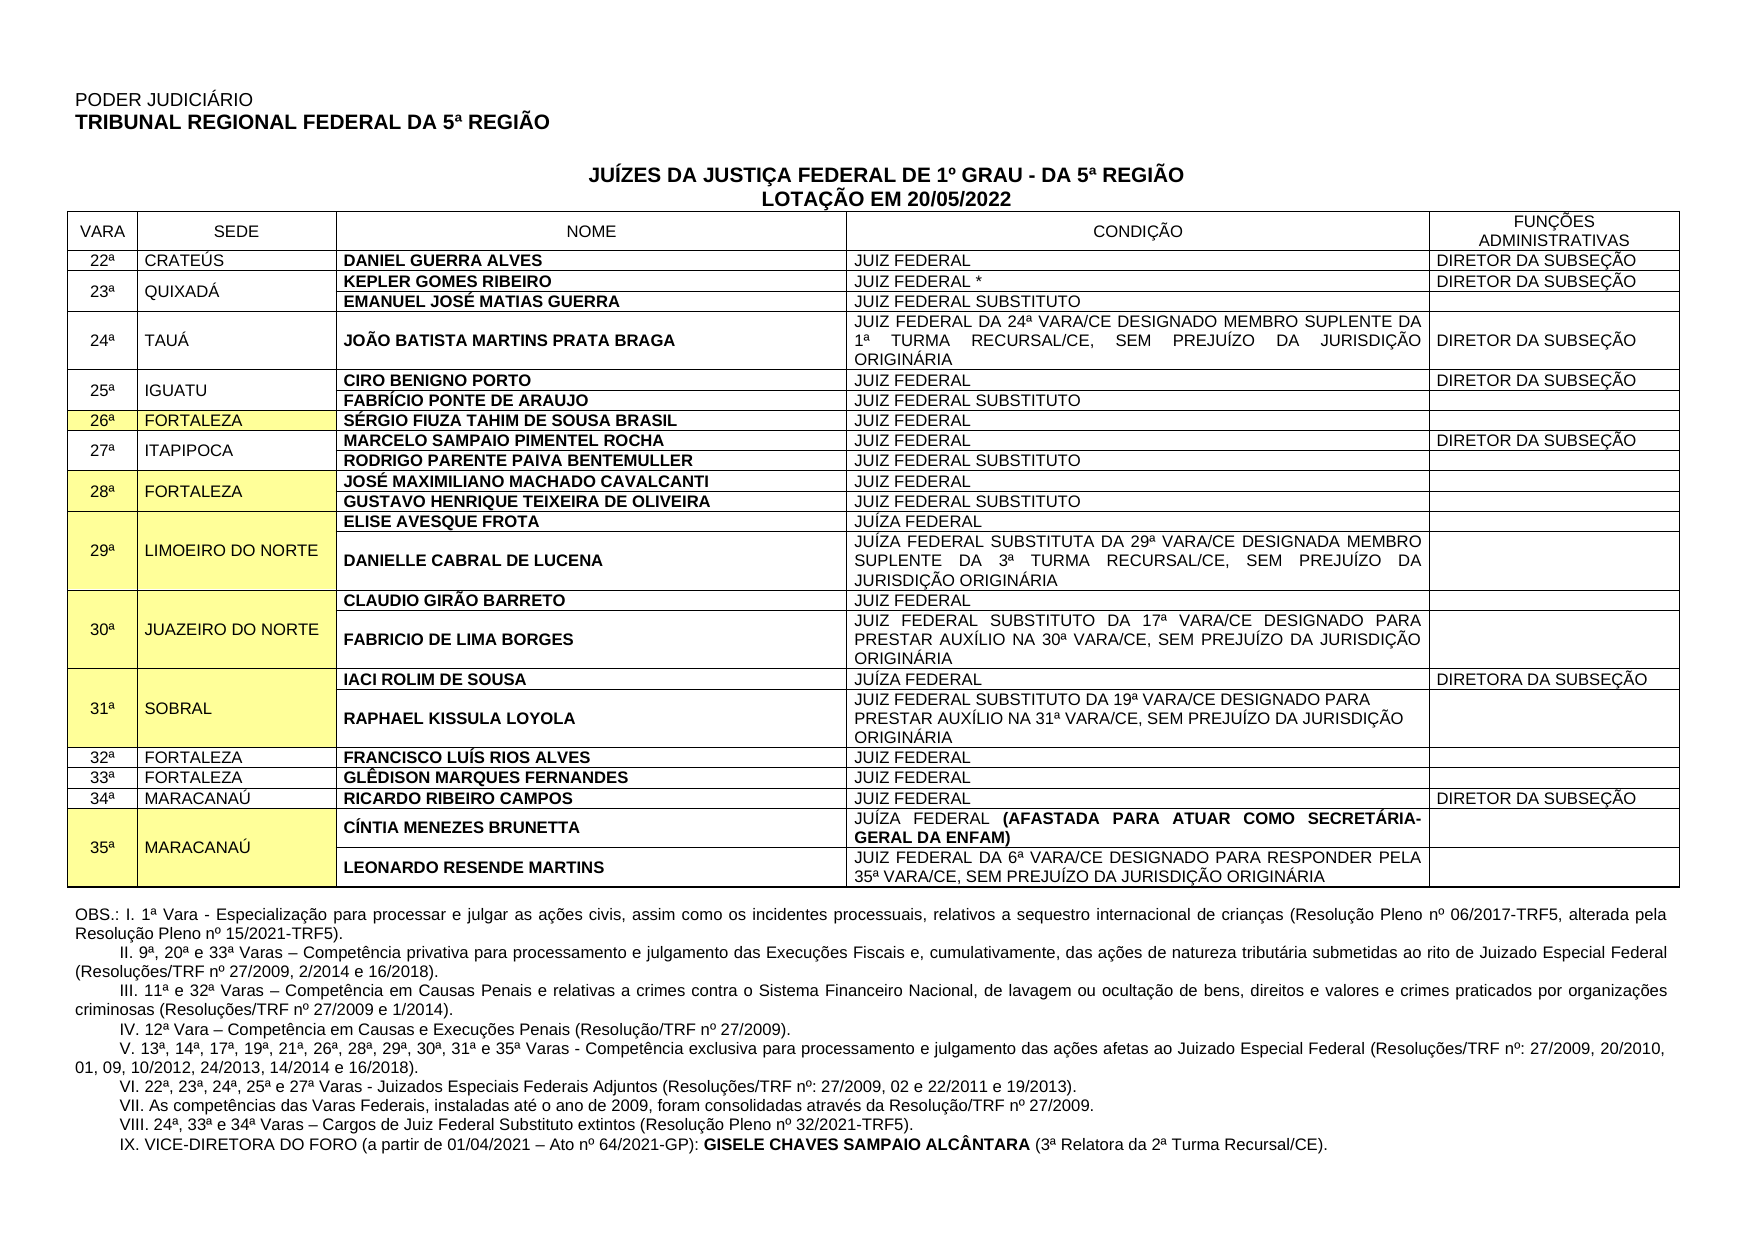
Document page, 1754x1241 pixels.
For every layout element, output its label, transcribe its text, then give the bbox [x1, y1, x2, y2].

table_cell [1430, 532, 1679, 589]
table_cell TAUÁ [138, 312, 336, 369]
table_header CONDIÇÃO [847, 212, 1429, 250]
table_cell DIRETOR DA SUBSEÇÃO [1430, 271, 1679, 291]
table_cell MARACANAÚ [138, 789, 336, 808]
table_cell [1430, 690, 1679, 747]
table_cell LEONARDO RESENDE MARTINS [337, 848, 846, 886]
table_cell 25ª [68, 370, 137, 410]
text VIII. 24ª, 33ª e 34ª Varas – Cargos de Juiz Federal Substituto extintos (Resolução Pleno nº 32/2021-TRF5). [75, 1115, 1669, 1134]
table_cell FABRÍCIO PONTE DE ARAUJO [337, 391, 846, 410]
table_cell IGUATU [138, 370, 336, 410]
table_cell DANIELLE CABRAL DE LUCENA [337, 532, 846, 589]
table_cell JUIZ FEDERAL [847, 748, 1429, 767]
table_cell 29ª [68, 512, 137, 589]
table_cell FRANCISCO LUÍS RIOS ALVES [337, 748, 846, 767]
table_cell DIRETOR DA SUBSEÇÃO [1430, 431, 1679, 450]
table_cell JUÍZA FEDERAL SUBSTITUTA DA 29ª VARA/CE DESIGNADA MEMBRO SUPLENTE DA 3ª TURMA RECURSAL/CE, SEM PREJUÍZO DA JURISDIÇÃO ORIGINÁRIA [847, 532, 1429, 589]
table_cell JUIZ FEDERAL SUBSTITUTO [847, 292, 1429, 311]
table_cell 31ª [68, 669, 137, 747]
table_cell LIMOEIRO DO NORTE [138, 512, 336, 589]
table_cell ELISE AVESQUE FROTA [337, 512, 846, 531]
table_cell [1430, 611, 1679, 668]
table_cell JUIZ FEDERAL [847, 411, 1429, 430]
table_cell 34ª [68, 789, 137, 808]
table_cell DIRETORA DA SUBSEÇÃO [1430, 669, 1679, 688]
table_cell 24ª [68, 312, 137, 369]
table_cell FORTALEZA [138, 748, 336, 767]
table_cell [1430, 451, 1679, 470]
text VI. 22ª, 23ª, 24ª, 25ª e 27ª Varas - Juizados Especiais Federais Adjuntos (Resoluções/TRF nº: 27/2009, 02 e 22/2011 e 19/2013). [75, 1077, 1669, 1096]
table_cell JUAZEIRO DO NORTE [138, 591, 336, 668]
text V. 13ª, 14ª, 17ª, 19ª, 21ª, 26ª, 28ª, 29ª, 30ª, 31ª e 35ª Varas - Competência exclusiva para processamento e julgamento das ações afetas ao Juizado Especial Federal (Resoluções/TRF nº: 27/2009, 20/2010, 01, 09, 10/2012, 24/2013, 14/2014 e 16/2018). [75, 1038, 1669, 1077]
table_cell JUIZ FEDERAL [847, 431, 1429, 450]
table_cell DANIEL GUERRA ALVES [337, 251, 846, 270]
table_cell IACI ROLIM DE SOUSA [337, 669, 846, 688]
table_cell MARACANAÚ [138, 809, 336, 886]
table_cell QUIXADÁ [138, 271, 336, 311]
table_cell ITAPIPOCA [138, 431, 336, 470]
table_cell [1430, 848, 1679, 886]
table_header NOME [337, 212, 846, 250]
table_cell 26ª [68, 411, 137, 430]
table_cell RICARDO RIBEIRO CAMPOS [337, 789, 846, 808]
table_cell JUIZ FEDERAL SUBSTITUTO DA 17ª VARA/CE DESIGNADO PARA PRESTAR AUXÍLIO NA 30ª VARA/CE, SEM PREJUÍZO DA JURISDIÇÃO ORIGINÁRIA [847, 611, 1429, 668]
table_cell EMANUEL JOSÉ MATIAS GUERRA [337, 292, 846, 311]
table_cell CIRO BENIGNO PORTO [337, 370, 846, 389]
text II. 9ª, 20ª e 33ª Varas – Competência privativa para processamento e julgamento das Execuções Fiscais e, cumulativamente, das ações de natureza tributária submetidas ao rito de Juizado Especial Federal (Resoluções/TRF nº 27/2009, 2/2014 e 16/2018). [75, 943, 1669, 981]
table_cell SÉRGIO FIUZA TAHIM DE SOUSA BRASIL [337, 411, 846, 430]
text OBS.: I. 1ª Vara - Especialização para processar e julgar as ações civis, assim como os incidentes processuais, relativos a sequestro internacional de crianças (Resolução Pleno nº 06/2017-TRF5, alterada pela Resolução Pleno nº 15/2021-TRF5). [75, 904, 1669, 943]
text III. 11ª e 32ª Varas – Competência em Causas Penais e relativas a crimes contra o Sistema Financeiro Nacional, de lavagem ou ocultação de bens, direitos e valores e crimes praticados por organizações criminosas (Resoluções/TRF nº 27/2009 e 1/2014). [75, 981, 1669, 1019]
table_cell DIRETOR DA SUBSEÇÃO [1430, 312, 1679, 369]
table_cell 27ª [68, 431, 137, 470]
table_cell GUSTAVO HENRIQUE TEIXEIRA DE OLIVEIRA [337, 492, 846, 511]
table_cell JUIZ FEDERAL [847, 251, 1429, 270]
table_cell FORTALEZA [138, 471, 336, 511]
table_cell JUÍZA FEDERAL [847, 512, 1429, 531]
table_cell MARCELO SAMPAIO PIMENTEL ROCHA [337, 431, 846, 450]
table_cell JUIZ FEDERAL [847, 471, 1429, 491]
table_cell JUÍZA FEDERAL (AFASTADA PARA ATUAR COMO SECRETÁRIA-GERAL DA ENFAM) [847, 809, 1429, 847]
table_cell JUIZ FEDERAL [847, 370, 1429, 389]
table_cell JUIZ FEDERAL SUBSTITUTO [847, 451, 1429, 470]
text VII. As competências das Varas Federais, instaladas até o ano de 2009, foram consolidadas através da Resolução/TRF nº 27/2009. [75, 1096, 1669, 1115]
table_cell [1430, 591, 1679, 610]
table_cell 22ª [68, 251, 137, 270]
table_cell 32ª [68, 748, 137, 767]
table_cell FORTALEZA [138, 411, 336, 430]
table_cell SOBRAL [138, 669, 336, 747]
table_cell [1430, 471, 1679, 491]
table_cell CLAUDIO GIRÃO BARRETO [337, 591, 846, 610]
table_cell RAPHAEL KISSULA LOYOLA [337, 690, 846, 747]
table_cell DIRETOR DA SUBSEÇÃO [1430, 789, 1679, 808]
table_cell JOÃO BATISTA MARTINS PRATA BRAGA [337, 312, 846, 369]
table_cell JUIZ FEDERAL [847, 768, 1429, 787]
table_cell 30ª [68, 591, 137, 668]
table_cell 35ª [68, 809, 137, 886]
table_cell JUIZ FEDERAL SUBSTITUTO [847, 492, 1429, 511]
table_cell GLÊDISON MARQUES FERNANDES [337, 768, 846, 787]
table_cell JUIZ FEDERAL [847, 591, 1429, 610]
text IV. 12ª Vara – Competência em Causas e Execuções Penais (Resolução/TRF nº 27/2009). [75, 1019, 1669, 1038]
table_cell CRATEÚS [138, 251, 336, 270]
table_cell JUIZ FEDERAL DA 6ª VARA/CE DESIGNADO PARA RESPONDER PELA 35ª VARA/CE, SEM PREJUÍZO DA JURISDIÇÃO ORIGINÁRIA [847, 848, 1429, 886]
table_cell [1430, 512, 1679, 531]
table_cell [1430, 411, 1679, 430]
table_header FUNÇÕES ADMINISTRATIVAS [1430, 212, 1679, 250]
table_cell JOSÉ MAXIMILIANO MACHADO CAVALCANTI [337, 471, 846, 491]
table_cell FORTALEZA [138, 768, 336, 787]
table_cell FABRICIO DE LIMA BORGES [337, 611, 846, 668]
table_cell DIRETOR DA SUBSEÇÃO [1430, 370, 1679, 389]
table_header VARA [68, 212, 137, 250]
table_cell 33ª [68, 768, 137, 787]
table_cell 28ª [68, 471, 137, 511]
table_cell [1430, 292, 1679, 311]
text IX. VICE-DIRETORA DO FORO (a partir de 01/04/2021 – Ato nº 64/2021-GP): GISELE CHAVES SAMPAIO ALCÂNTARA (3ª Relatora da 2ª Turma Recursal/CE). [75, 1134, 1669, 1153]
table_cell CÍNTIA MENEZES BRUNETTA [337, 809, 846, 847]
table_cell [1430, 768, 1679, 787]
table_cell [1430, 748, 1679, 767]
table_cell KEPLER GOMES RIBEIRO [337, 271, 846, 291]
table_cell JUIZ FEDERAL * [847, 271, 1429, 291]
table_cell JUIZ FEDERAL SUBSTITUTO [847, 391, 1429, 410]
table_cell JUÍZA FEDERAL [847, 669, 1429, 688]
table_cell JUIZ FEDERAL DA 24ª VARA/CE DESIGNADO MEMBRO SUPLENTE DA 1ª TURMA RECURSAL/CE, SEM PREJUÍZO DA JURISDIÇÃO ORIGINÁRIA [847, 312, 1429, 369]
table_cell 23ª [68, 271, 137, 311]
table_cell [1430, 809, 1679, 847]
table_cell RODRIGO PARENTE PAIVA BENTEMULLER [337, 451, 846, 470]
table_cell DIRETOR DA SUBSEÇÃO [1430, 251, 1679, 270]
table_header SEDE [138, 212, 336, 250]
table_cell [1430, 391, 1679, 410]
table_cell [1430, 492, 1679, 511]
table_cell JUIZ FEDERAL SUBSTITUTO DA 19ª VARA/CE DESIGNADO PARA PRESTAR AUXÍLIO NA 31ª VARA/CE, SEM PREJUÍZO DA JURISDIÇÃO ORIGINÁRIA [847, 690, 1429, 747]
table_cell JUIZ FEDERAL [847, 789, 1429, 808]
